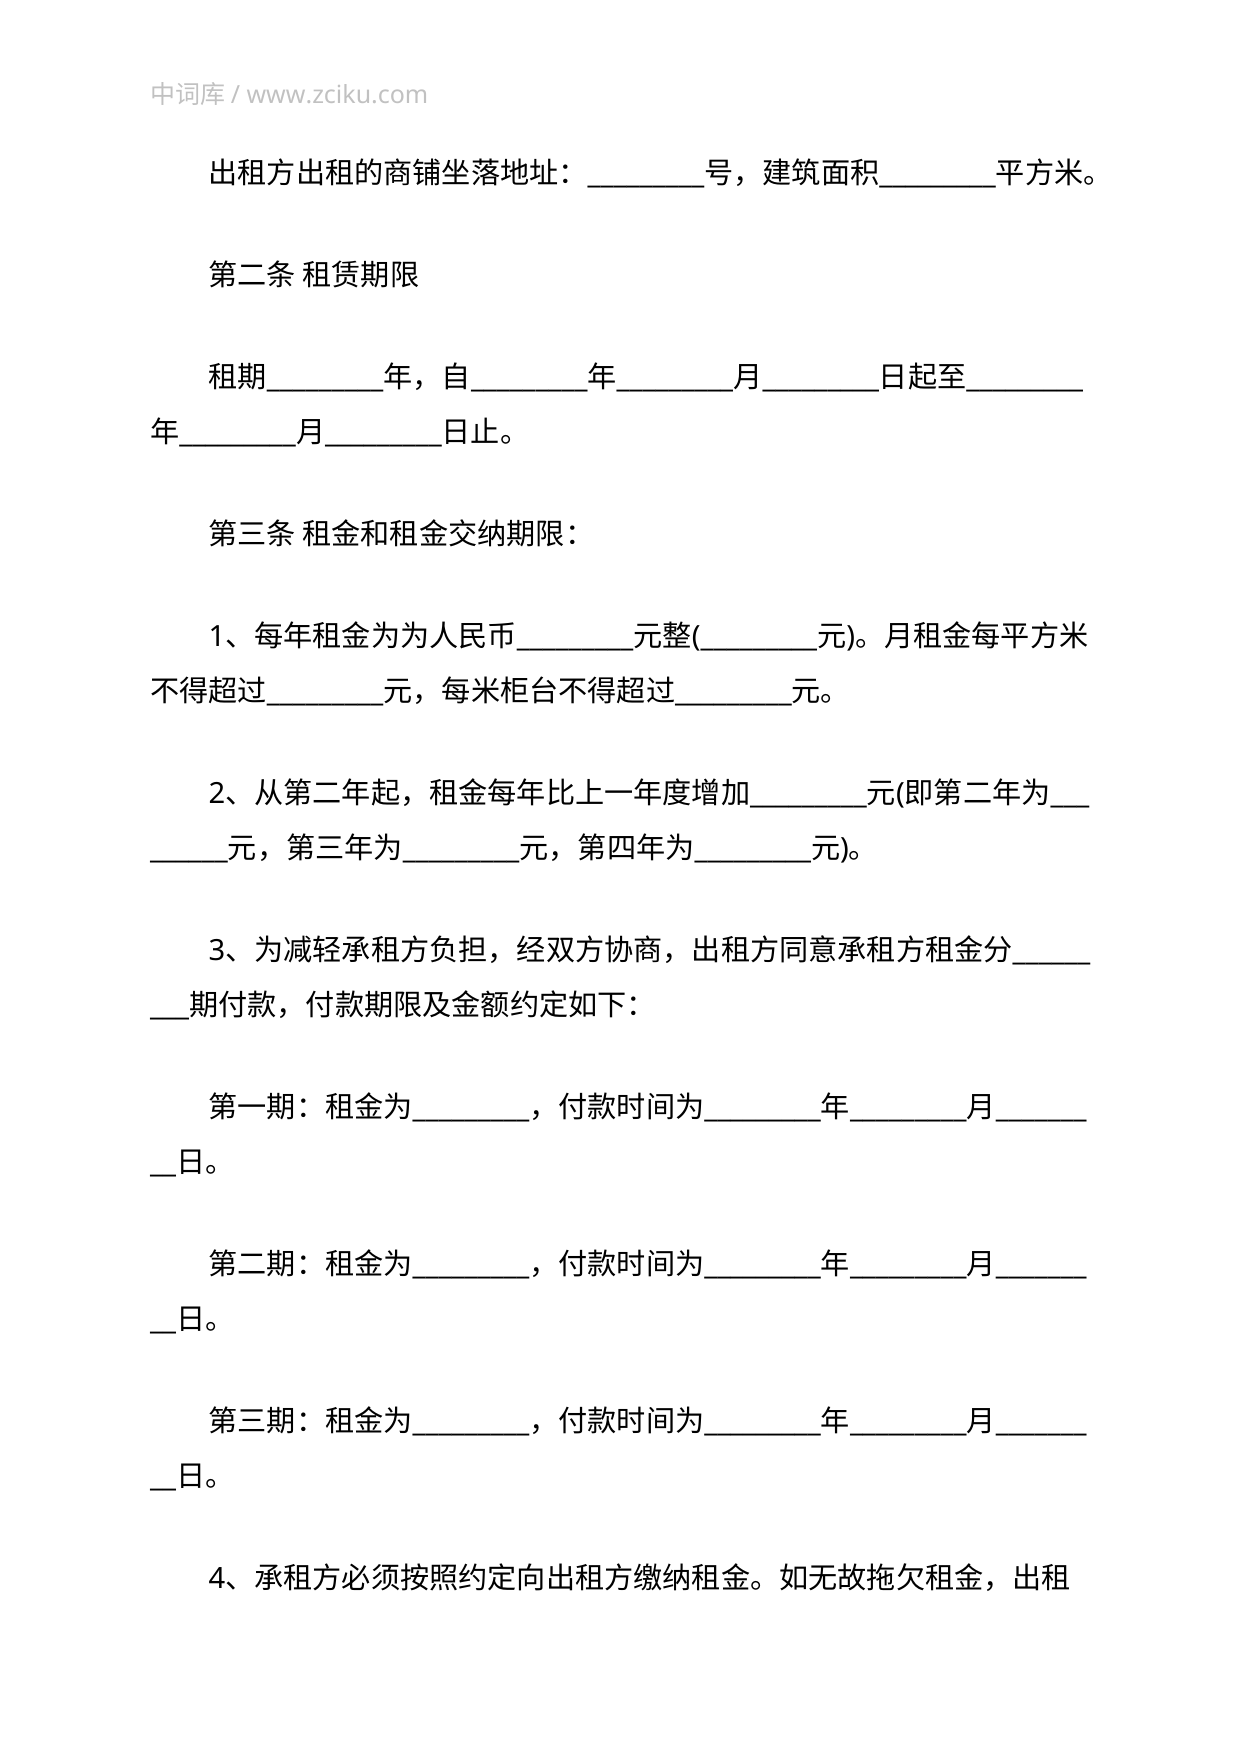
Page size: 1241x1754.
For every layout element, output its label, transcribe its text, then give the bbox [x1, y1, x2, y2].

text 第二期：租金为_________，付款时间为_________年_________月_________日。 [150, 1240, 1090, 1338]
text 3、为减轻承租方负担，经双方协商，出租方同意承租方租金分_________期付款，付款期限及金额约定如下： [150, 926, 1090, 1024]
text 2、从第二年起，租金每年比上一年度增加_________元(即第二年为_________元，第三年为_________元，第四年为_________元)。 [150, 769, 1090, 867]
text 第二条 租赁期限 [150, 252, 1090, 294]
text 第一期：租金为_________，付款时间为_________年_________月_________日。 [150, 1083, 1090, 1181]
text 第三期：租金为_________，付款时间为_________年_________月_________日。 [150, 1397, 1090, 1495]
text 租期_________年，自_________年_________月_________日起至_________年_________月_________日止。 [150, 354, 1090, 451]
text 出租方出租的商铺坐落地址：_________号，建筑面积_________平方米。 [150, 150, 1090, 192]
text 第三条 租金和租金交纳期限： [150, 511, 1090, 553]
text 1、每年租金为为人民币_________元整(_________元)。月租金每平方米不得超过_________元，每米柜台不得超过_________元。 [150, 612, 1090, 710]
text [150, 1554, 1090, 1597]
